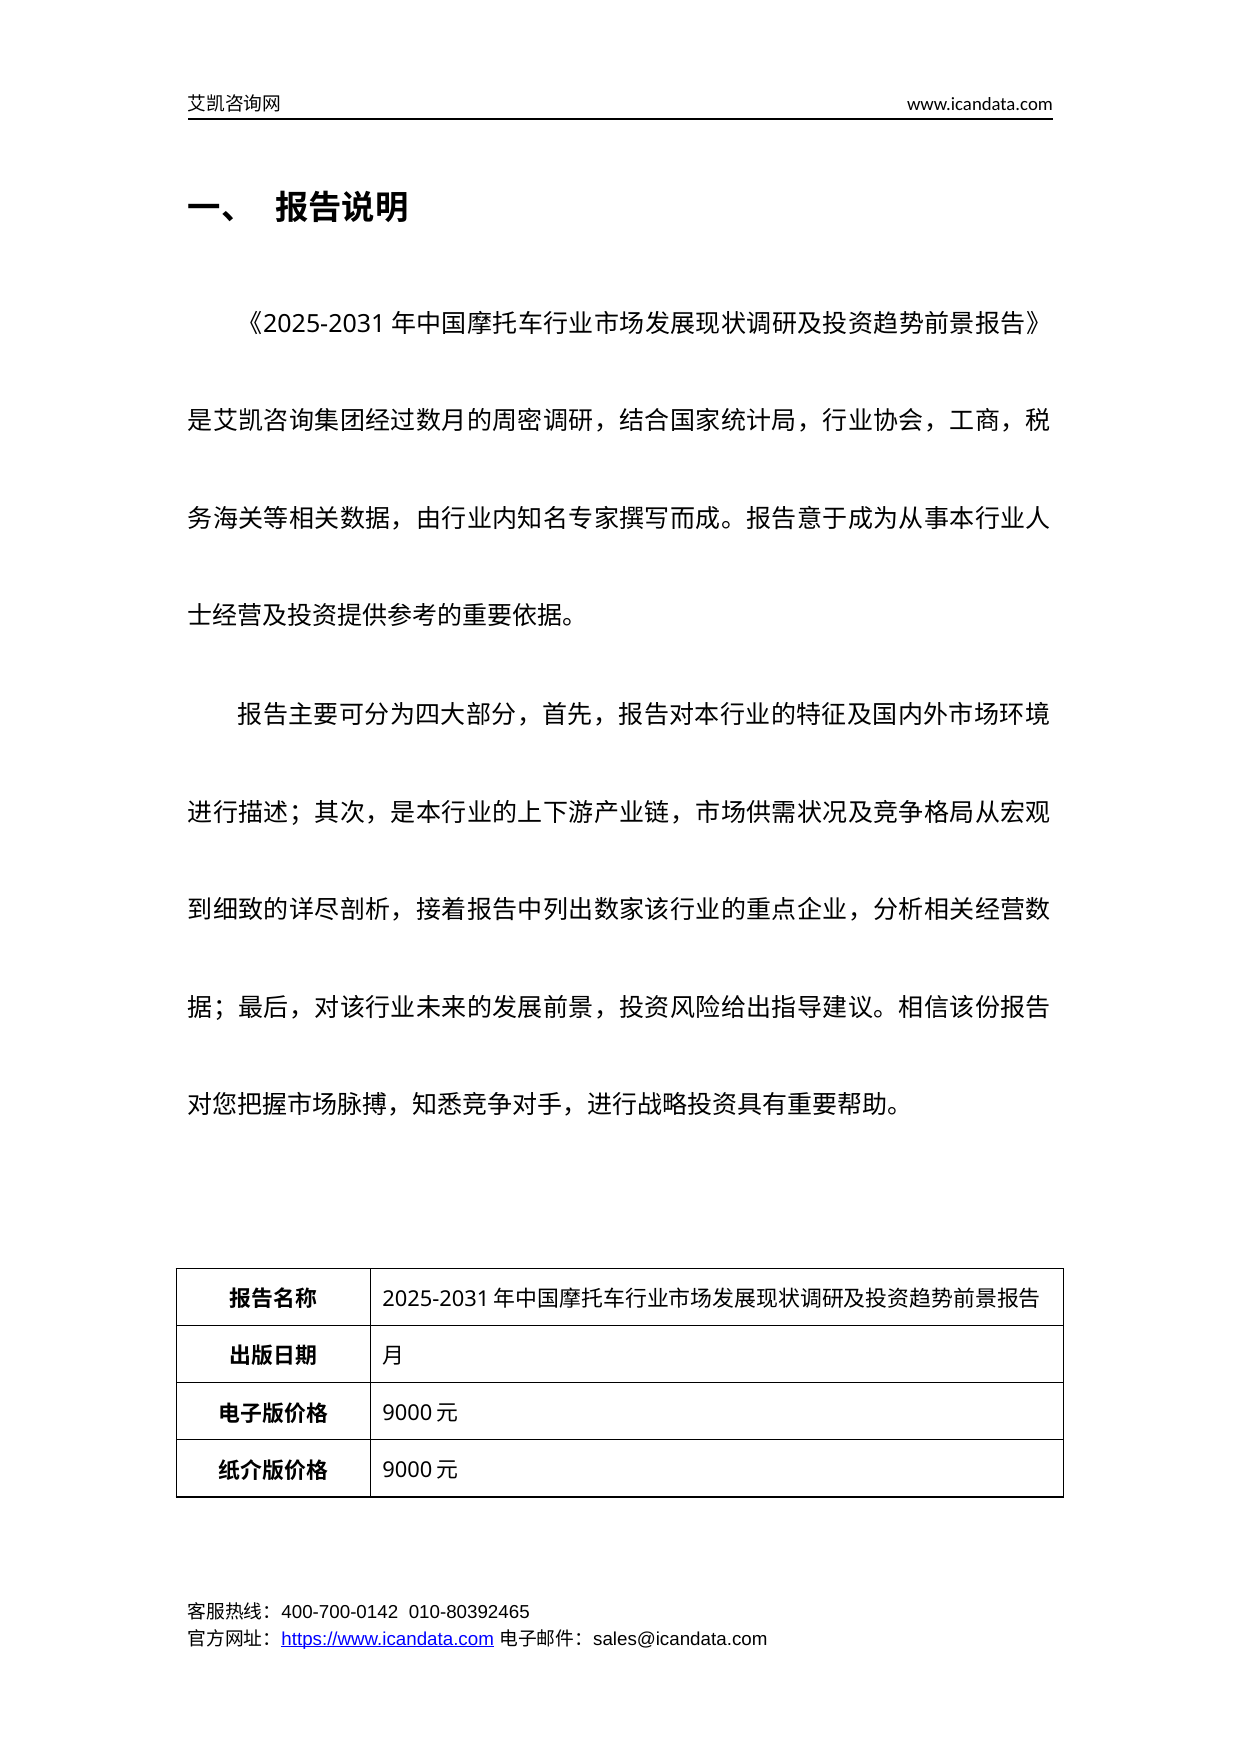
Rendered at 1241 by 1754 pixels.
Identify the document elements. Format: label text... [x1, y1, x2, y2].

table_cell 月 [371, 1326, 1063, 1382]
table_cell 9000元 [371, 1383, 1063, 1439]
text 《2025-2031年中国摩托车行业市场发展现状调研及投资趋势前景报告》是艾凯咨询集团经过数月的周密调研，结合国家统计局，行业协会，工商，税务海关等相关数据，由行业内知名专家撰写而成。报告意于成为从事本行业人士经营及投资提供参考的重要依据。 [187, 289, 1053, 646]
text 报告主要可分为四大部分，首先，报告对本行业的特征及国内外市场环境进行描述；其次，是本行业的上下游产业链，市场供需状况及竞争格局从宏观到细致的详尽剖析，接着报告中列出数家该行业的重点企业，分析相关经营数据；最后，对该行业未来的发展前景，投资风险给出指导建议。相信该份报告对您把握市场脉搏，知悉竞争对手，进行战略投资具有重要帮助。 [187, 681, 1053, 1136]
table_header 2025-2031年中国摩托车行业市场发展现状调研及投资趋势前景报告 [371, 1269, 1063, 1325]
table_cell 纸介版价格 [177, 1440, 370, 1496]
table_cell 9000元 [371, 1440, 1063, 1496]
table_header 报告名称 [177, 1269, 370, 1325]
table_cell 出版日期 [177, 1326, 370, 1382]
table_cell 电子版价格 [177, 1383, 370, 1439]
subtitle 报告说明 [187, 172, 1053, 237]
